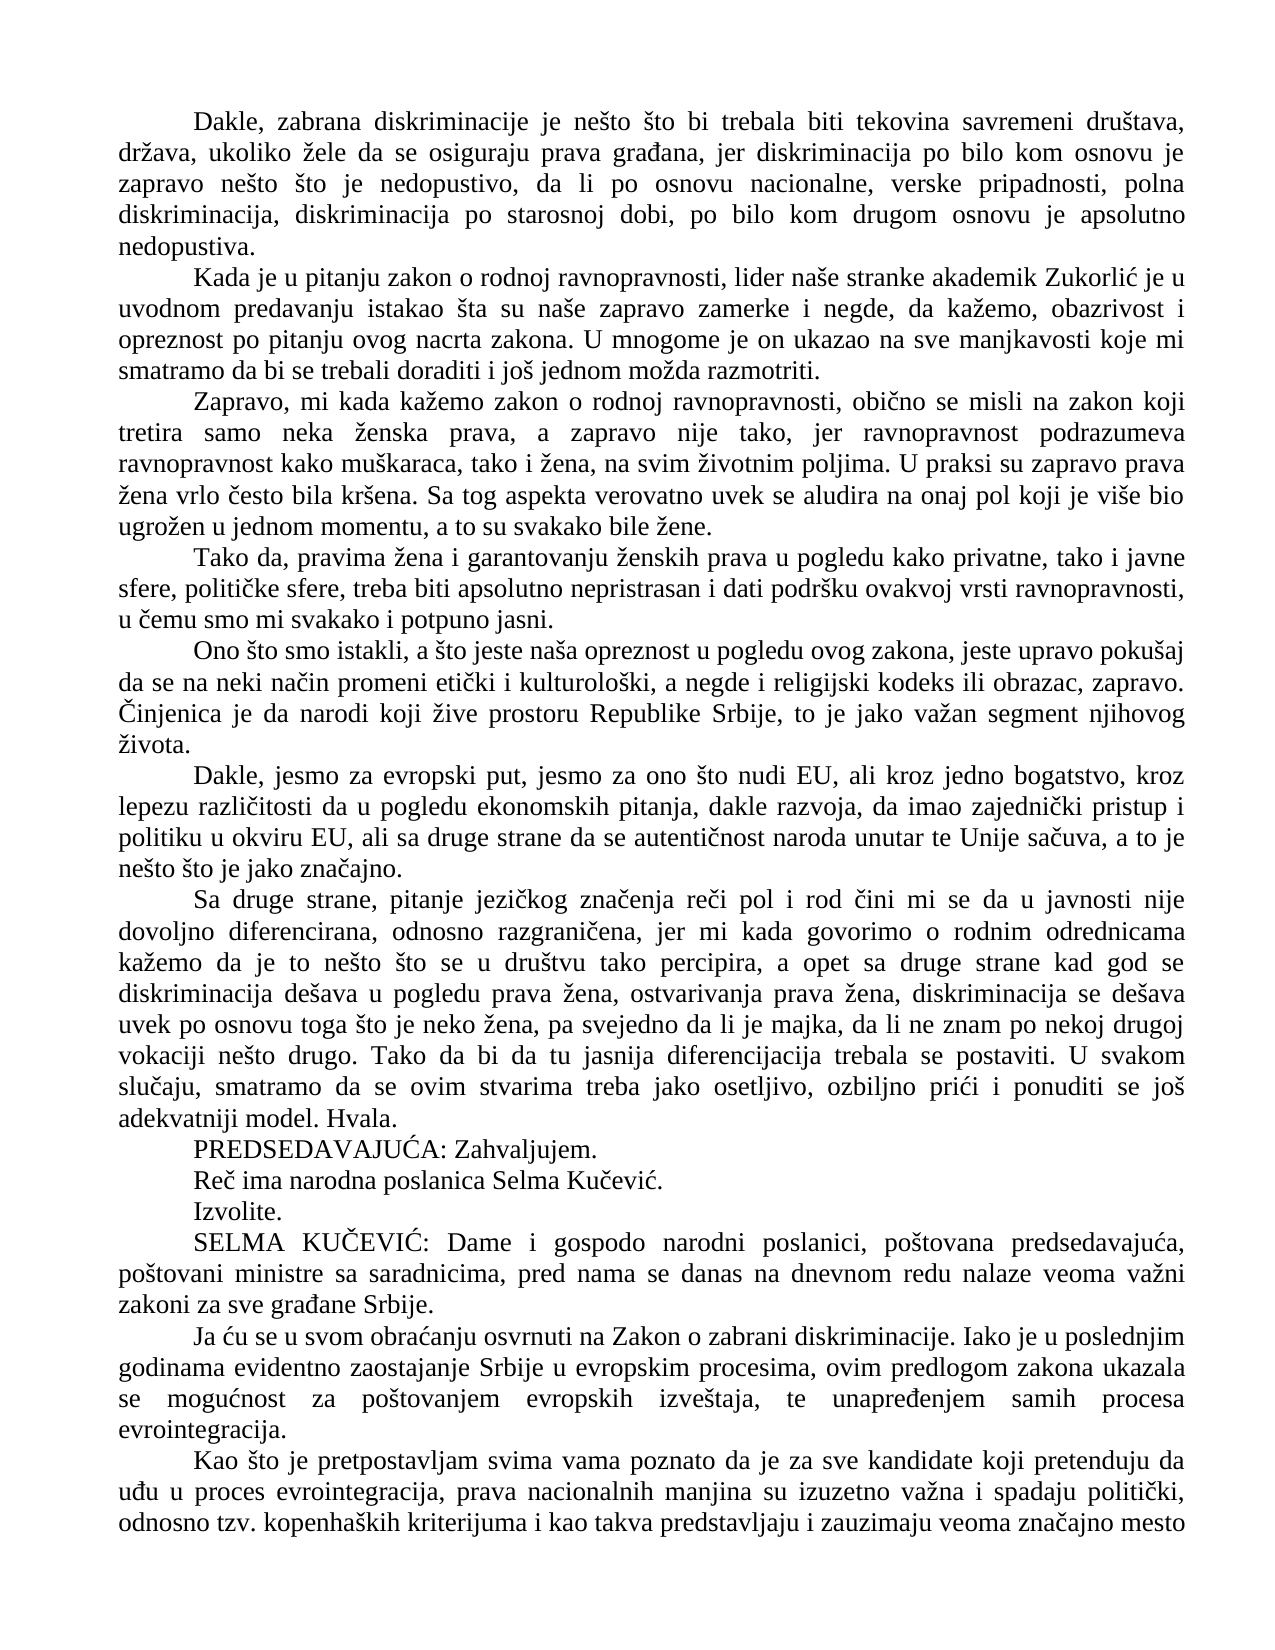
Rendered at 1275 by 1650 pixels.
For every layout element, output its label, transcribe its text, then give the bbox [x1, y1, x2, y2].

text Ja ću se u svom obraćanju osvrnuti na Zakon o zabrani diskriminacije. Iako je u poslednjim godinama evidentno zaostajanje Srbije u evropskim procesima, ovim predlogom zakona ukazala se mogućnost za poštovanjem evropskih izveštaja, te unapređenjem samih procesa evrointegracija. [118, 1320, 1186, 1444]
text Dakle, zabrana diskriminacije je nešto što bi trebala biti tekovina savremeni društava, država, ukoliko žele da se osiguraju prava građana, jer diskriminacija po bilo kom osnovu je zapravo nešto što je nedopustivo, da li po osnovu nacionalne, verske pripadnosti, polna diskriminacija, diskriminacija po starosnoj dobi, po bilo kom drugom osnovu je apsolutno nedopustiva. [118, 105, 1186, 261]
text Zapravo, mi kada kažemo zakon o rodnoj ravnopravnosti, obično se misli na zakon koji tretira samo neka ženska prava, a zapravo nije tako, jer ravnopravnost podrazumeva ravnopravnost kako muškaraca, tako i žena, na svim životnim poljima. U praksi su zapravo prava žena vrlo često bila kršena. Sa tog aspekta verovatno uvek se aludira na onaj pol koji je više bio ugrožen u jednom momentu, a to su svakako bile žene. [118, 385, 1186, 541]
text Reč ima narodna poslanica Selma Kučević. [118, 1164, 1186, 1195]
text PREDSEDAVAJUĆA: Zahvaljujem. [118, 1133, 1186, 1164]
text SELMA KUČEVIĆ: Dame i gospodo narodni poslanici, poštovana predsedavajuća, poštovani ministre sa saradnicima, pred nama se danas na dnevnom redu nalaze veoma važni zakoni za sve građane Srbije. [118, 1226, 1186, 1320]
text Kada je u pitanju zakon o rodnoj ravnopravnosti, lider naše stranke akademik Zukorlić je u uvodnom predavanju istakao šta su naše zapravo zamerke i negde, da kažemo, obazrivost i opreznost po pitanju ovog nacrta zakona. U mnogome je on ukazao na sve manjkavosti koje mi smatramo da bi se trebali doraditi i još jednom možda razmotriti. [118, 261, 1186, 385]
text Dakle, jesmo za evropski put, jesmo za ono što nudi EU, ali kroz jedno bogatstvo, kroz lepezu različitosti da u pogledu ekonomskih pitanja, dakle razvoja, da imao zajednički pristup i politiku u okviru EU, ali sa druge strane da se autentičnost naroda unutar te Unije sačuva, a to je nešto što je jako značajno. [118, 759, 1186, 884]
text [118, 1444, 1186, 1538]
text Tako da, pravima žena i garantovanju ženskih prava u pogledu kako privatne, tako i javne sfere, političke sfere, treba biti apsolutno nepristrasan i dati podršku ovakvoj vrsti ravnopravnosti, u čemu smo mi svakako i potpuno jasni. [118, 541, 1186, 634]
text Izvolite. [118, 1195, 1186, 1226]
text Sa druge strane, pitanje jezičkog značenja reči pol i rod čini mi se da u javnosti nije dovoljno diferencirana, odnosno razgraničena, jer mi kada govorimo o rodnim odrednicama kažemo da je to nešto što se u društvu tako percipira, a opet sa druge strane kad god se diskriminacija dešava u pogledu prava žena, ostvarivanja prava žena, diskriminacija se dešava uvek po osnovu toga što je neko žena, pa svejedno da li je majka, da li ne znam po nekoj drugoj vokaciji nešto drugo. Tako da bi da tu jasnija diferencijacija trebala se postaviti. U svakom slučaju, smatramo da se ovim stvarima treba jako osetljivo, ozbiljno prići i ponuditi se još adekvatniji model. Hvala. [118, 884, 1186, 1133]
text Ono što smo istakli, a što jeste naša opreznost u pogledu ovog zakona, jeste upravo pokušaj da se na neki način promeni etički i kulturološki, a negde i religijski kodeks ili obrazac, zapravo. Činjenica je da narodi koji žive prostoru Republike Srbije, to je jako važan segment njihovog života. [118, 634, 1186, 759]
